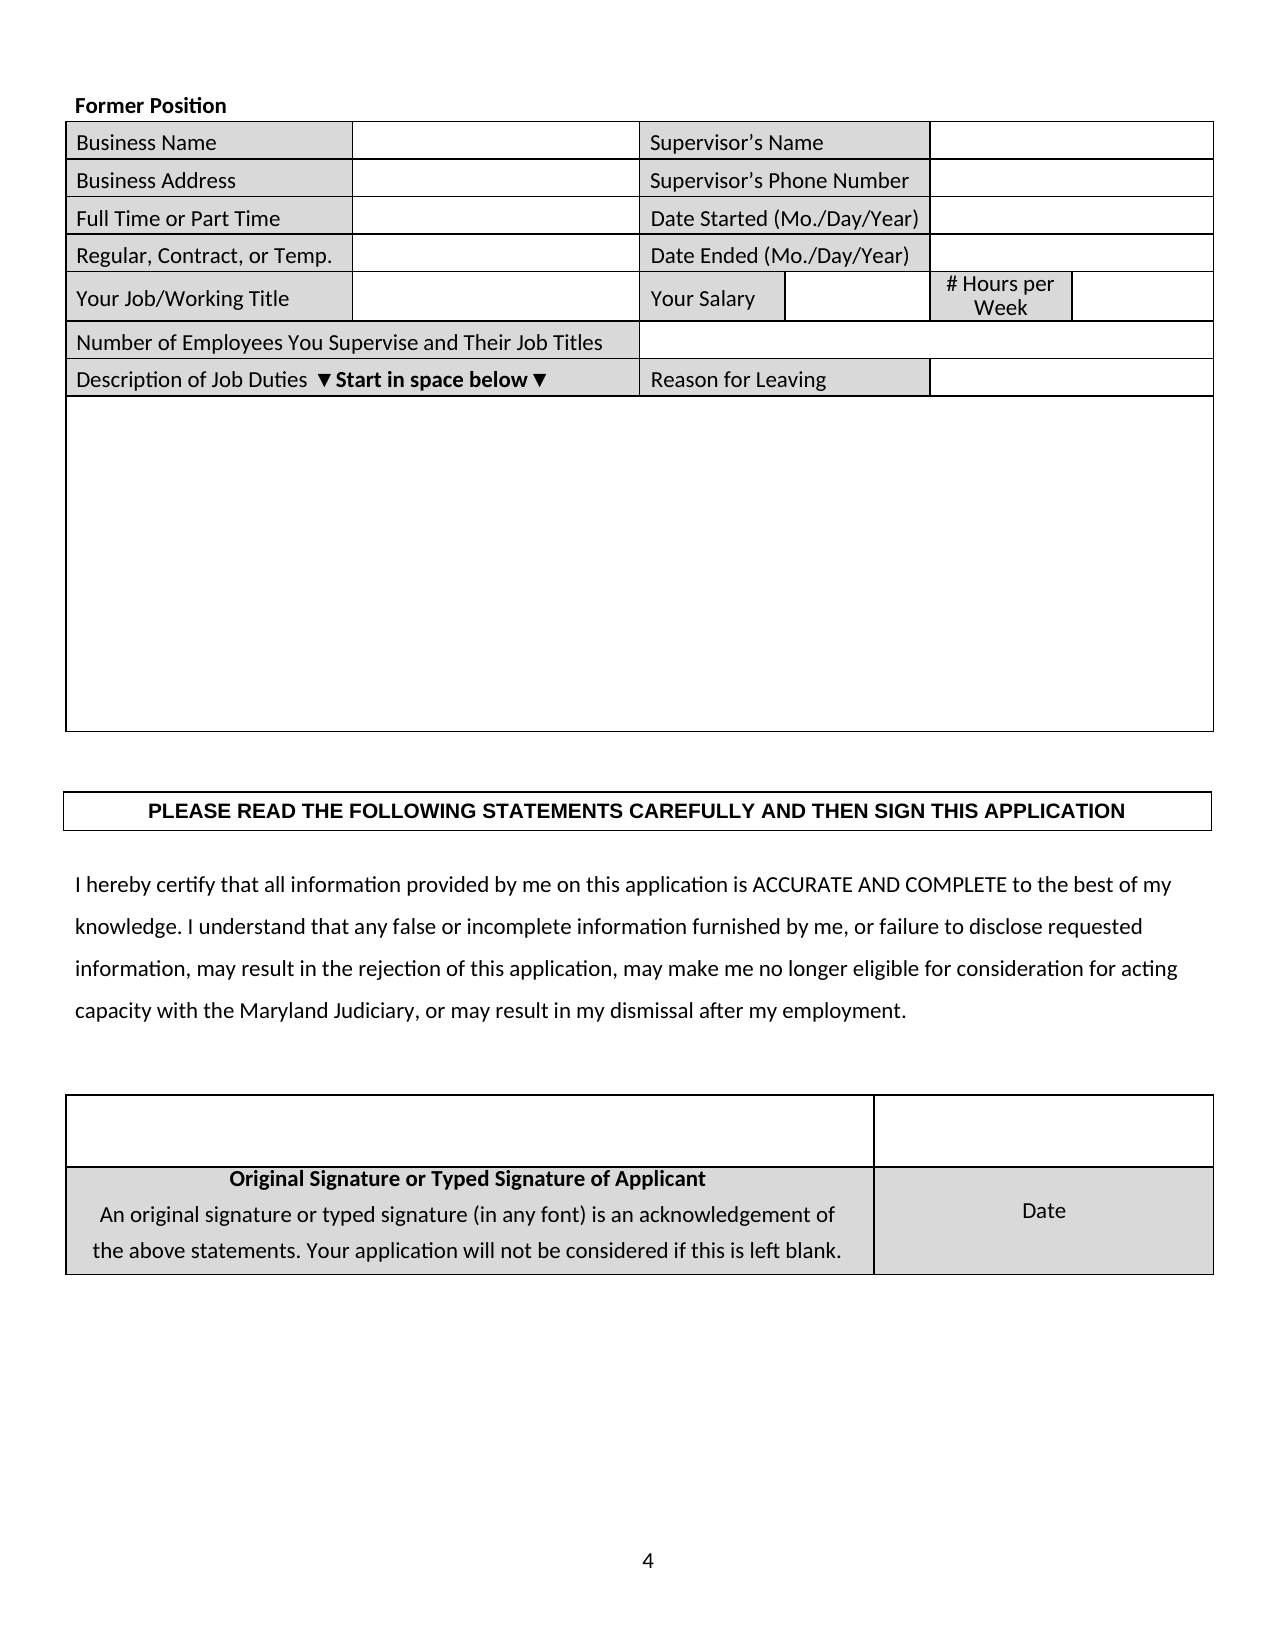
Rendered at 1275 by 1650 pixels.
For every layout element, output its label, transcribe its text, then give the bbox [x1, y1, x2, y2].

table_header Supervisor’s Name [640, 122, 929, 158]
table_cell [1073, 272, 1213, 320]
table_header Business Name [67, 122, 352, 158]
table_cell Your Job/Working Title [67, 272, 352, 320]
table_cell [931, 235, 1213, 271]
table_cell Date Started (Mo./Day/Year) [640, 197, 929, 233]
table_header [875, 1096, 1213, 1166]
table_cell Date [875, 1168, 1213, 1274]
table_cell [640, 322, 1213, 358]
table_cell Original Signature or Typed Signature of Applicant An original signature or typed signature (in any font) is an acknowledgement of the above statements. Your application will not be considered if this is left blank. [67, 1168, 873, 1274]
table_header [353, 122, 639, 158]
table_cell [67, 397, 1213, 731]
table_cell [931, 197, 1213, 233]
table_cell [353, 235, 639, 271]
table_cell Number of Employees You Supervise and Their Job Titles [67, 322, 639, 358]
text Former Position [75, 92, 1244, 120]
table_cell [353, 197, 639, 233]
table_cell [353, 272, 639, 320]
table_cell Business Address [67, 160, 352, 196]
text I hereby certify that all information provided by me on this application is ACCURATE AND COMPLETE to the best of my knowledge. I understand that any false or incomplete information furnished by me, or failure to disclose requested information, may result in the rejection of this application, may make me no longer eligible for consideration for acting capacity with the Maryland Judiciary, or may result in my dismissal after my employment. [75, 870, 1202, 1024]
table_cell # Hours per Week [931, 272, 1071, 320]
table_cell Description of Job Duties ▼Start in space below▼ [67, 359, 639, 395]
table_cell Supervisor’s Phone Number [640, 160, 929, 196]
table_cell Your Salary [640, 272, 784, 320]
table_cell [786, 272, 929, 320]
table_cell Full Time or Part Time [67, 197, 352, 233]
table_header [931, 122, 1213, 158]
table_cell Reason for Leaving [640, 359, 929, 395]
table_cell [931, 160, 1213, 196]
table_cell Regular, Contract, or Temp. [67, 235, 352, 271]
table_cell [353, 160, 639, 196]
table_cell [931, 359, 1213, 395]
table_header [67, 1096, 873, 1166]
table_cell Date Ended (Mo./Day/Year) [640, 235, 929, 271]
